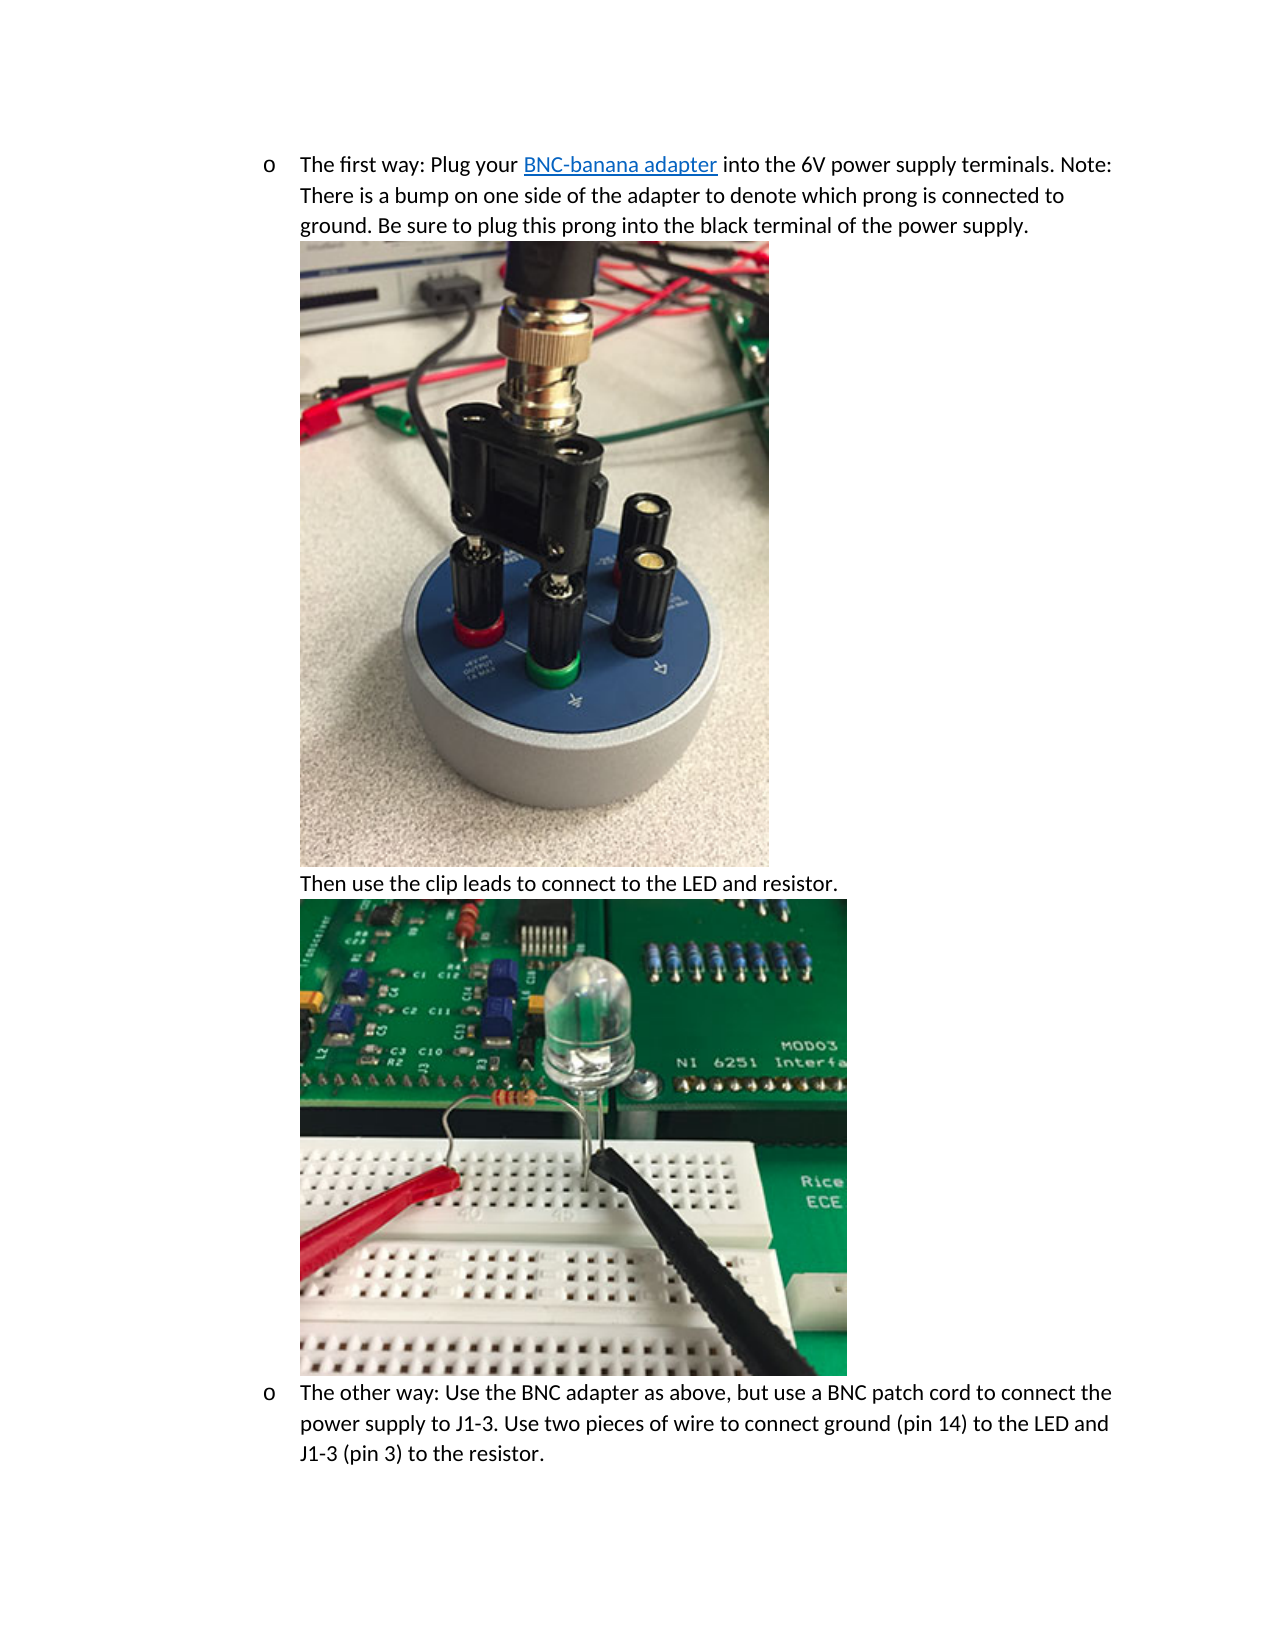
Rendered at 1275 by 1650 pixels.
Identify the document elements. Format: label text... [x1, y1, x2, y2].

picture [300, 241, 769, 867]
picture [300, 899, 847, 1376]
list The other way: Use the BNC adapter as above, but use a BNC patch cord to connect the power supply to J1-3. Use two pieces of wire to connect ground (pin 14) to the LED and J1-3 (pin 3) to the resistor. [262, 1378, 1125, 1498]
